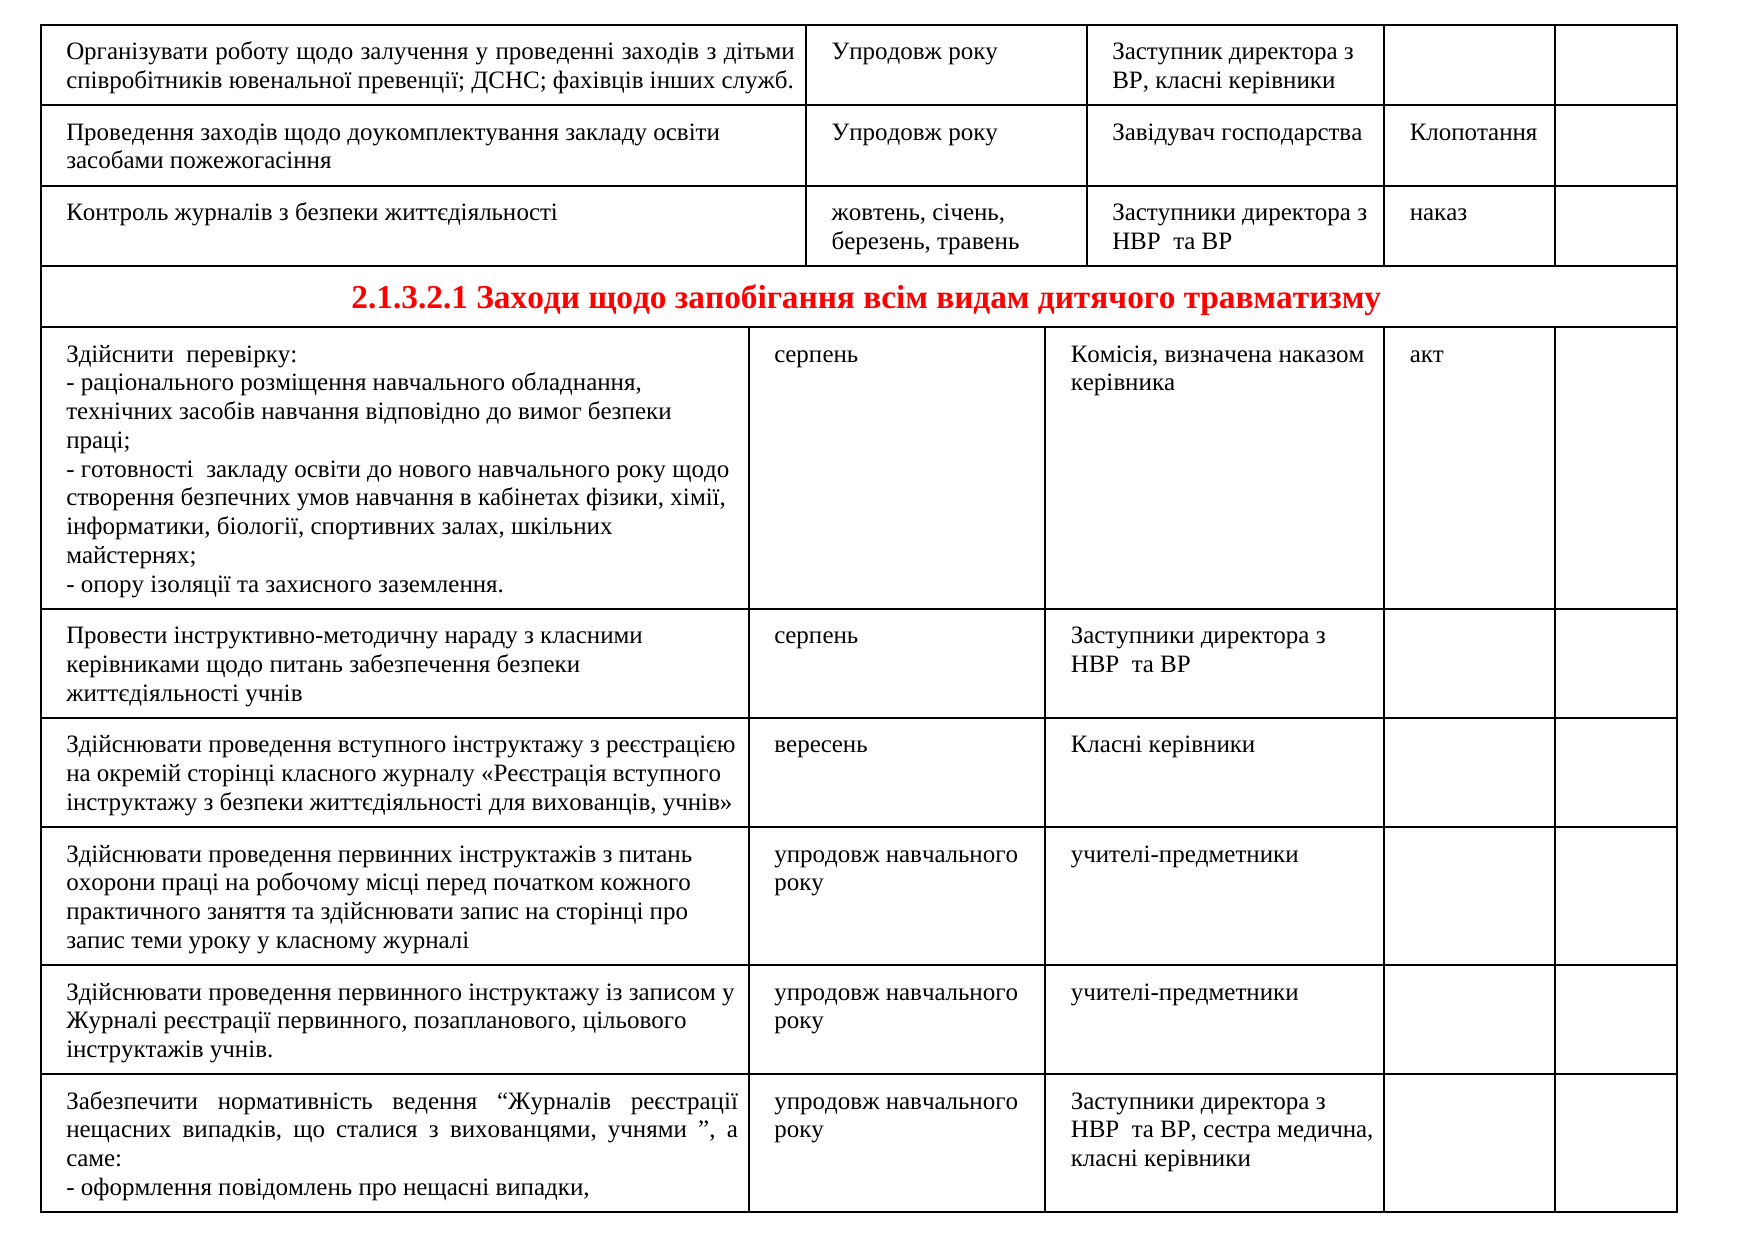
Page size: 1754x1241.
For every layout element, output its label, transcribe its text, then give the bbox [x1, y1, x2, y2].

table_cell 2.1.3.2.1 Заходи щодо запобігання всім видам дитячого травматизму [42, 267, 1676, 326]
table_cell Заступники директора з НВР та ВР [1088, 187, 1383, 265]
table_cell [1385, 26, 1554, 104]
table_cell Упродовж року [807, 106, 1086, 184]
table_cell Завідувач господарства [1088, 106, 1383, 184]
table_cell Комісія, визначена наказом керівника [1046, 328, 1383, 608]
table_cell Класні керівники [1046, 719, 1383, 826]
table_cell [750, 1075, 1044, 1211]
table_cell акт [1385, 328, 1554, 608]
table_cell наказ [1385, 187, 1554, 265]
table_cell Клопотання [1385, 106, 1554, 184]
table_cell [1385, 966, 1554, 1073]
table_cell [1556, 328, 1676, 608]
table_cell упродовж навчального року [750, 828, 1044, 964]
table_cell упродовж навчального року [750, 966, 1044, 1073]
table_cell Здійснювати проведення первинного інструктажу із записом у Журналі реєстрації первинного, позапланового, цільового інструктажів учнів. [42, 966, 748, 1073]
table_cell Організувати роботу щодо залучення у проведенні заходів з дітьми співробітників ювенальної превенції; ДСНС; фахівців інших служб. [42, 26, 805, 104]
table_cell жовтень, січень, березень, травень [807, 187, 1086, 265]
table_cell Упродовж року [807, 26, 1086, 104]
table_cell [1556, 719, 1676, 826]
table_cell [1556, 187, 1676, 265]
table_cell учителі-предметники [1046, 966, 1383, 1073]
table_cell [1556, 1075, 1676, 1211]
table_cell Провести інструктивно-методичну нараду з класними керівниками щодо питань забезпечення безпеки життєдіяльності учнів [42, 610, 748, 717]
table_cell Контроль журналів з безпеки життєдіяльності [42, 187, 805, 265]
table_cell вересень [750, 719, 1044, 826]
table_cell [1556, 610, 1676, 717]
table_cell [1385, 828, 1554, 964]
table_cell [42, 1075, 748, 1211]
table_cell Заступники директора з НВР та ВР [1046, 610, 1383, 717]
table_cell [1385, 719, 1554, 826]
table_cell Проведення заходів щодо доукомплектування закладу освіти засобами пожежогасіння [42, 106, 805, 184]
table_cell [1385, 610, 1554, 717]
table_cell [1556, 26, 1676, 104]
table_cell Здійснювати проведення первинних інструктажів з питань охорони праці на робочому місці перед початком кожного практичного заняття та здійснювати запис на сторінці про запис теми уроку у класному журналі [42, 828, 748, 964]
table_cell Заступник директора з ВР, класні керівники [1088, 26, 1383, 104]
table_cell серпень [750, 328, 1044, 608]
table_cell Здійснити перевірку: - раціонального розміщення навчального обладнання, технічних засобів навчання відповідно до вимог безпеки праці; - готовності закладу освіти до нового навчального року щодо створення безпечних умов навчання в кабінетах фізики, хімії, інформатики, біології, спортивних залах, шкільних майстернях; - опору ізоляції та захисного заземлення. [42, 328, 748, 608]
table_cell [1385, 1075, 1554, 1211]
table_cell серпень [750, 610, 1044, 717]
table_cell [1046, 1075, 1383, 1211]
table_cell [1556, 828, 1676, 964]
table_cell [1556, 106, 1676, 184]
table_cell Здійснювати проведення вступного інструктажу з реєстрацією на окремій сторінці класного журналу «Реєстрація вступного інструктажу з безпеки життєдіяльності для вихованців, учнів» [42, 719, 748, 826]
table_cell учителі-предметники [1046, 828, 1383, 964]
table_cell [1556, 966, 1676, 1073]
